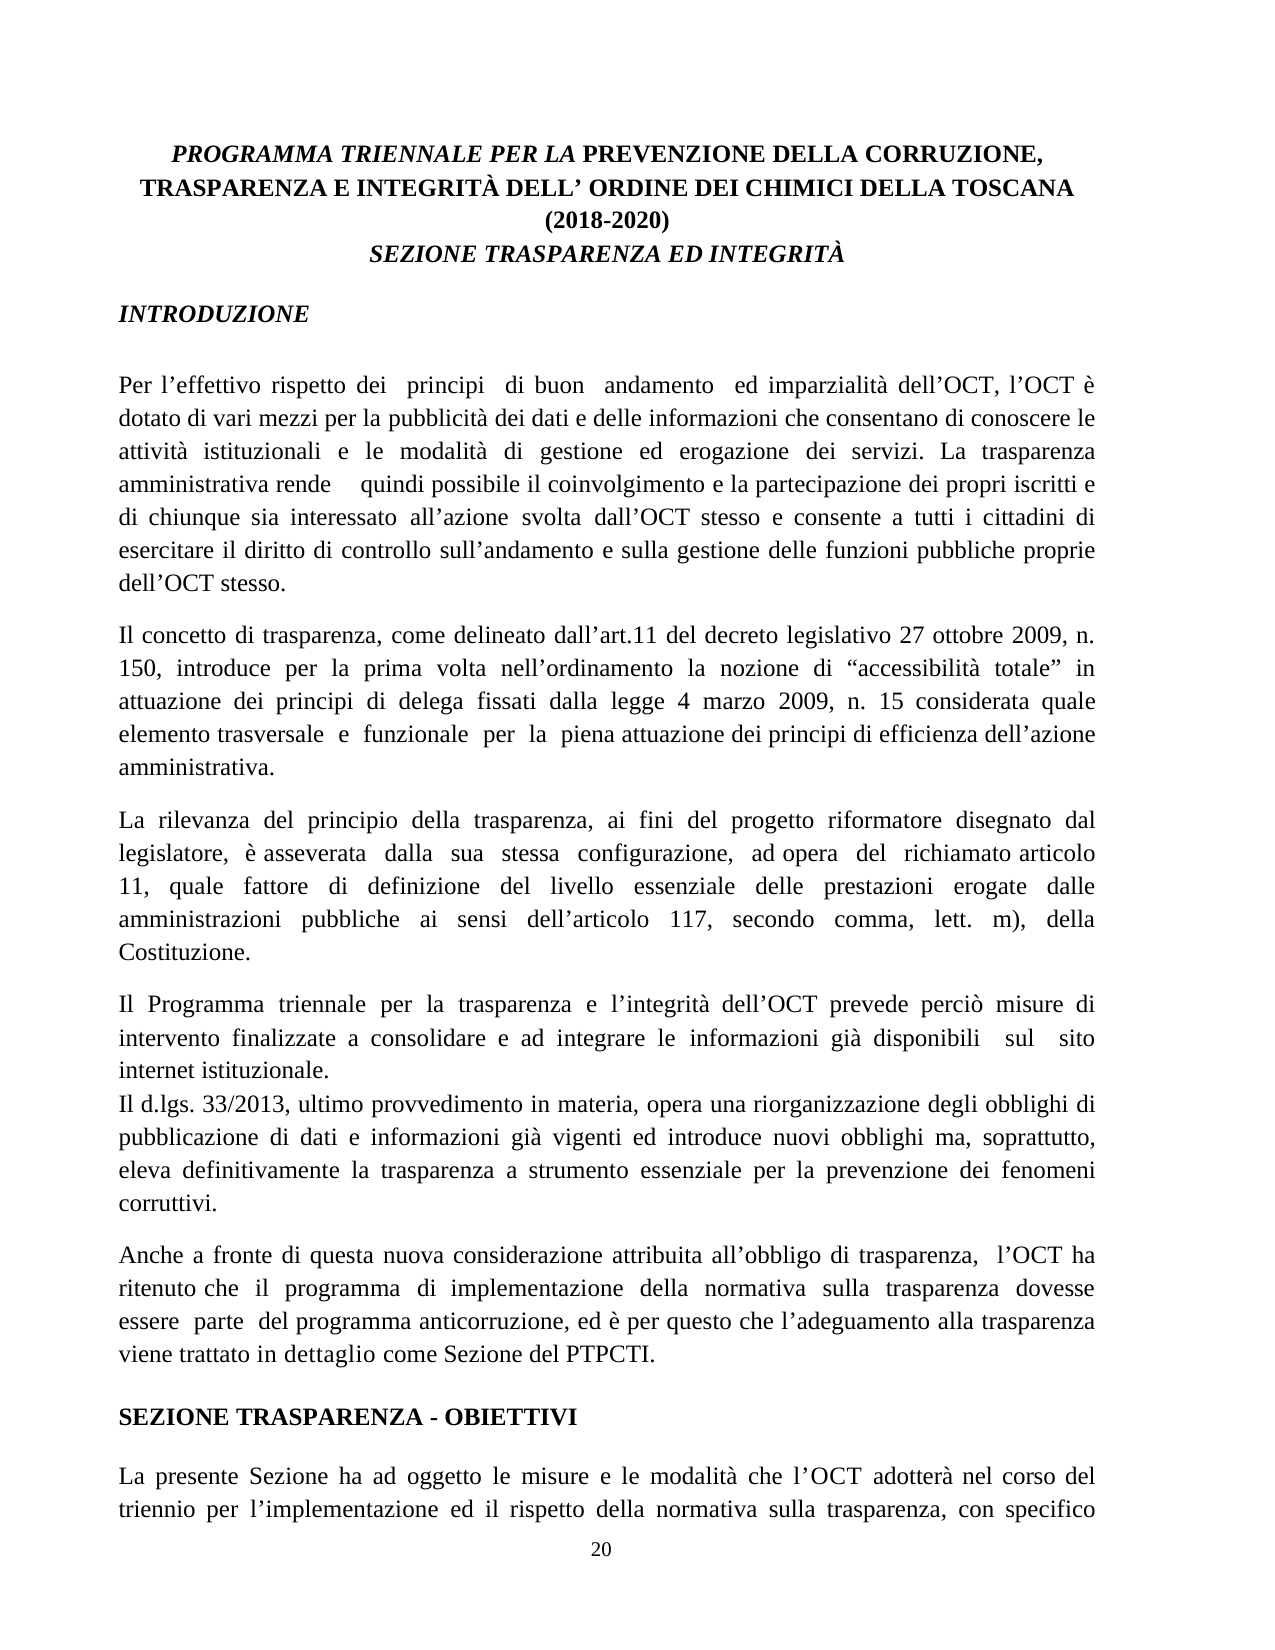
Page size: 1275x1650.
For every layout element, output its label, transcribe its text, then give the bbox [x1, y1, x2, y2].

text Anche a fronte di questa nuova considerazione attribuita all’obbligo di trasparenza, l’OCT ha ritenuto che il programma di implementazione della normativa sulla trasparenza dovesse essere parte del programma anticorruzione, ed è per questo che l’adeguamento alla trasparenza viene trattato in dettaglio come Sezione del PTPCTI. [118, 1240, 1096, 1368]
text Il Programma triennale per la trasparenza e l’integrità dell’OCT prevede perciò misure di intervento finalizzate a consolidare e ad integrare le informazioni già disponibili sul sito internet istituzionale. [118, 989, 1096, 1084]
text SEZIONE TRASPARENZA ED INTEGRITÀ [118, 239, 1096, 267]
text (2018-2020) [118, 206, 1096, 234]
text SEZIONE TRASPARENZA - OBIETTIVI [118, 1402, 1096, 1430]
text Il d.lgs. 33/2013, ultimo provvedimento in materia, opera una riorganizzazione degli obblighi di pubblicazione di dati e informazioni già vigenti ed introduce nuovi obblighi ma, soprattutto, eleva definitivamente la trasparenza a strumento essenziale per la prevenzione dei fenomeni corruttivi. [118, 1089, 1096, 1216]
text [118, 1461, 1096, 1523]
text Per l’effettivo rispetto dei principi di buon andamento ed imparzialità dell’OCT, l’OCT è dotato di vari mezzi per la pubblicità dei dati e delle informazioni che consentano di conoscere le attività istituzionali e le modalità di gestione ed erogazione dei servizi. La trasparenza amministrativa rende quindi possibile il coinvolgimento e la partecipazione dei propri iscritti e di chiunque sia interessato all’azione svolta dall’OCT stesso e consente a tutti i cittadini di esercitare il diritto di controllo sull’andamento e sulla gestione delle funzioni pubbliche proprie dell’OCT stesso. [118, 370, 1096, 597]
text INTRODUZIONE [118, 299, 1096, 328]
text PROGRAMMA TRIENNALE PER LA PREVENZIONE DELLA CORRUZIONE, TRASPARENZA E INTEGRITÀ DELL’ ORDINE DEI CHIMICI DELLA TOSCANA [118, 139, 1096, 201]
list Il concetto di trasparenza, come delineato dall’art.11 del decreto legislativo 27 ottobre 2009, n. 150, introduce per la prima volta nell’ordinamento la nozione di “accessibilità totale” in attuazione dei principi di delega fissati dalla legge 4 marzo 2009, n. 15 considerata quale elemento trasversale e funzionale per la piena attuazione dei principi di efficienza dell’azione amministrativa. [118, 620, 1096, 781]
text La rilevanza del principio della trasparenza, ai fini del progetto riformatore disegnato dal legislatore, è asseverata dalla sua stessa configurazione, ad opera del richiamato articolo 11, quale fattore di definizione del livello essenziale delle prestazioni erogate dalle amministrazioni pubbliche ai sensi dell’articolo 117, secondo comma, lett. m), della Costituzione. [118, 805, 1096, 966]
